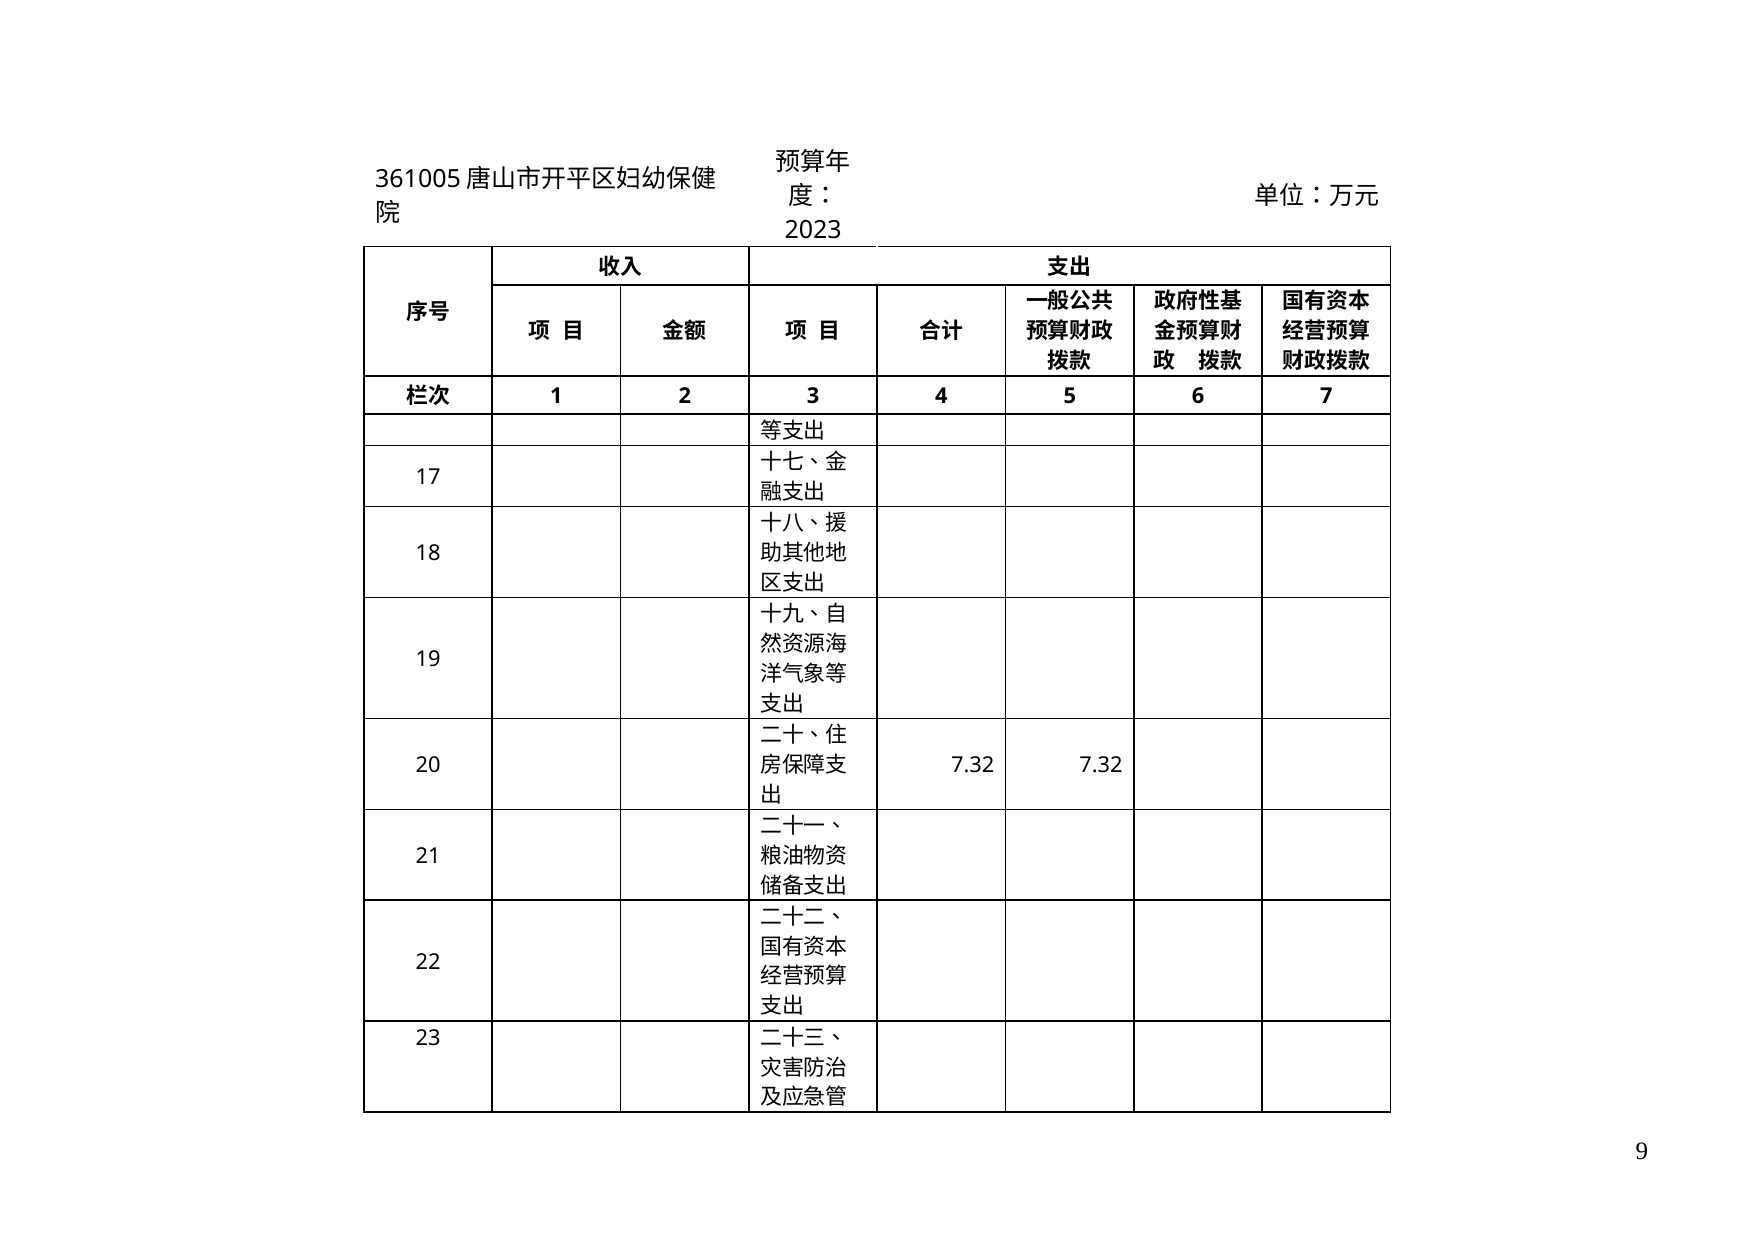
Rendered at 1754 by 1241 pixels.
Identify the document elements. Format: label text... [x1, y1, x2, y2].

table_cell [1263, 598, 1390, 717]
table_cell 二十二、国有资本经营预算支出 [750, 901, 876, 1020]
table_cell [1135, 719, 1261, 808]
table_cell [621, 901, 748, 1020]
table_cell [1135, 446, 1261, 506]
table_cell [1006, 1022, 1133, 1111]
table_header 单位：万元 [878, 143, 1390, 246]
table_cell 22 [365, 901, 491, 1020]
table_cell [1263, 446, 1390, 506]
table_cell [1006, 598, 1133, 717]
table_cell [621, 415, 748, 445]
table_cell 政府性基金预算财政 拨款 [1135, 286, 1261, 375]
table_cell [878, 1022, 1005, 1111]
table_cell [493, 415, 620, 445]
table_cell 二十三、灾害防治及应急管理支出 [750, 1022, 876, 1111]
table_cell [1006, 901, 1133, 1020]
table_cell [878, 901, 1005, 1020]
table_cell 二十、住房保障支出 [750, 719, 876, 808]
table_cell [878, 810, 1005, 899]
table_cell [878, 507, 1005, 597]
table_cell [1135, 1022, 1261, 1111]
table_cell 2 [621, 377, 748, 413]
table_cell 7.32 [878, 719, 1005, 808]
table_cell 序号 [365, 247, 491, 375]
table_header 预算年度：2023 [750, 143, 876, 246]
table_cell 17 [365, 446, 491, 506]
table_cell [1006, 810, 1133, 899]
table_cell [1263, 507, 1390, 597]
table_cell 5 [1006, 377, 1133, 413]
table_cell 6 [1135, 377, 1261, 413]
table_cell 十七、金融支出 [750, 446, 876, 506]
table_cell 一般公共预算财政拨款 [1006, 286, 1133, 375]
table_cell 十八、援助其他地区支出 [750, 507, 876, 597]
table_cell [493, 446, 620, 506]
table_cell [1135, 901, 1261, 1020]
table_cell 国有资本经营预算财政拨款 [1263, 286, 1390, 375]
table_cell [1135, 810, 1261, 899]
table_cell [1263, 719, 1390, 808]
table_cell [1135, 598, 1261, 717]
table_cell 7.32 [1006, 719, 1133, 808]
table_cell [878, 415, 1005, 445]
table_cell 18 [365, 507, 491, 597]
table_cell [1006, 507, 1133, 597]
table_cell [1006, 415, 1133, 445]
table_header 361005唐山市开平区妇幼保健院 [365, 143, 748, 246]
table_cell 支出 [750, 247, 1390, 284]
table_cell 收入 [493, 247, 748, 284]
table_cell [621, 1022, 748, 1111]
table_cell [1263, 415, 1390, 445]
table_cell 3 [750, 377, 876, 413]
table_cell [621, 598, 748, 717]
table_cell 23 [365, 1022, 491, 1111]
table_cell 7 [1263, 377, 1390, 413]
table_cell 4 [878, 377, 1005, 413]
table_cell [493, 901, 620, 1020]
table_cell [1263, 1022, 1390, 1111]
table_cell 十九、自然资源海洋气象等支出 [750, 598, 876, 717]
table_cell [493, 719, 620, 808]
table_cell [493, 1022, 620, 1111]
table_cell [1006, 446, 1133, 506]
table_cell [493, 507, 620, 597]
table_cell 栏次 [365, 377, 491, 413]
table_cell [1263, 810, 1390, 899]
table_cell 21 [365, 810, 491, 899]
table_cell 19 [365, 598, 491, 717]
table_cell 十六、商业服务业等支出 [750, 415, 876, 445]
table_cell 项 目 [493, 286, 620, 375]
table_cell 金额 [621, 286, 748, 375]
table_cell 合计 [878, 286, 1005, 375]
table_cell [1135, 415, 1261, 445]
table_cell [493, 598, 620, 717]
table_cell [878, 598, 1005, 717]
table_cell 项 目 [750, 286, 876, 375]
table_cell 16 [365, 415, 491, 445]
table_cell [621, 507, 748, 597]
table_cell [1263, 901, 1390, 1020]
table_cell [621, 719, 748, 808]
table_cell [493, 810, 620, 899]
table_cell [621, 810, 748, 899]
table_cell 二十一、粮油物资储备支出 [750, 810, 876, 899]
table_cell 1 [493, 377, 620, 413]
table_cell [621, 446, 748, 506]
table_cell [1135, 507, 1261, 597]
table_cell 20 [365, 719, 491, 808]
table_cell [878, 446, 1005, 506]
